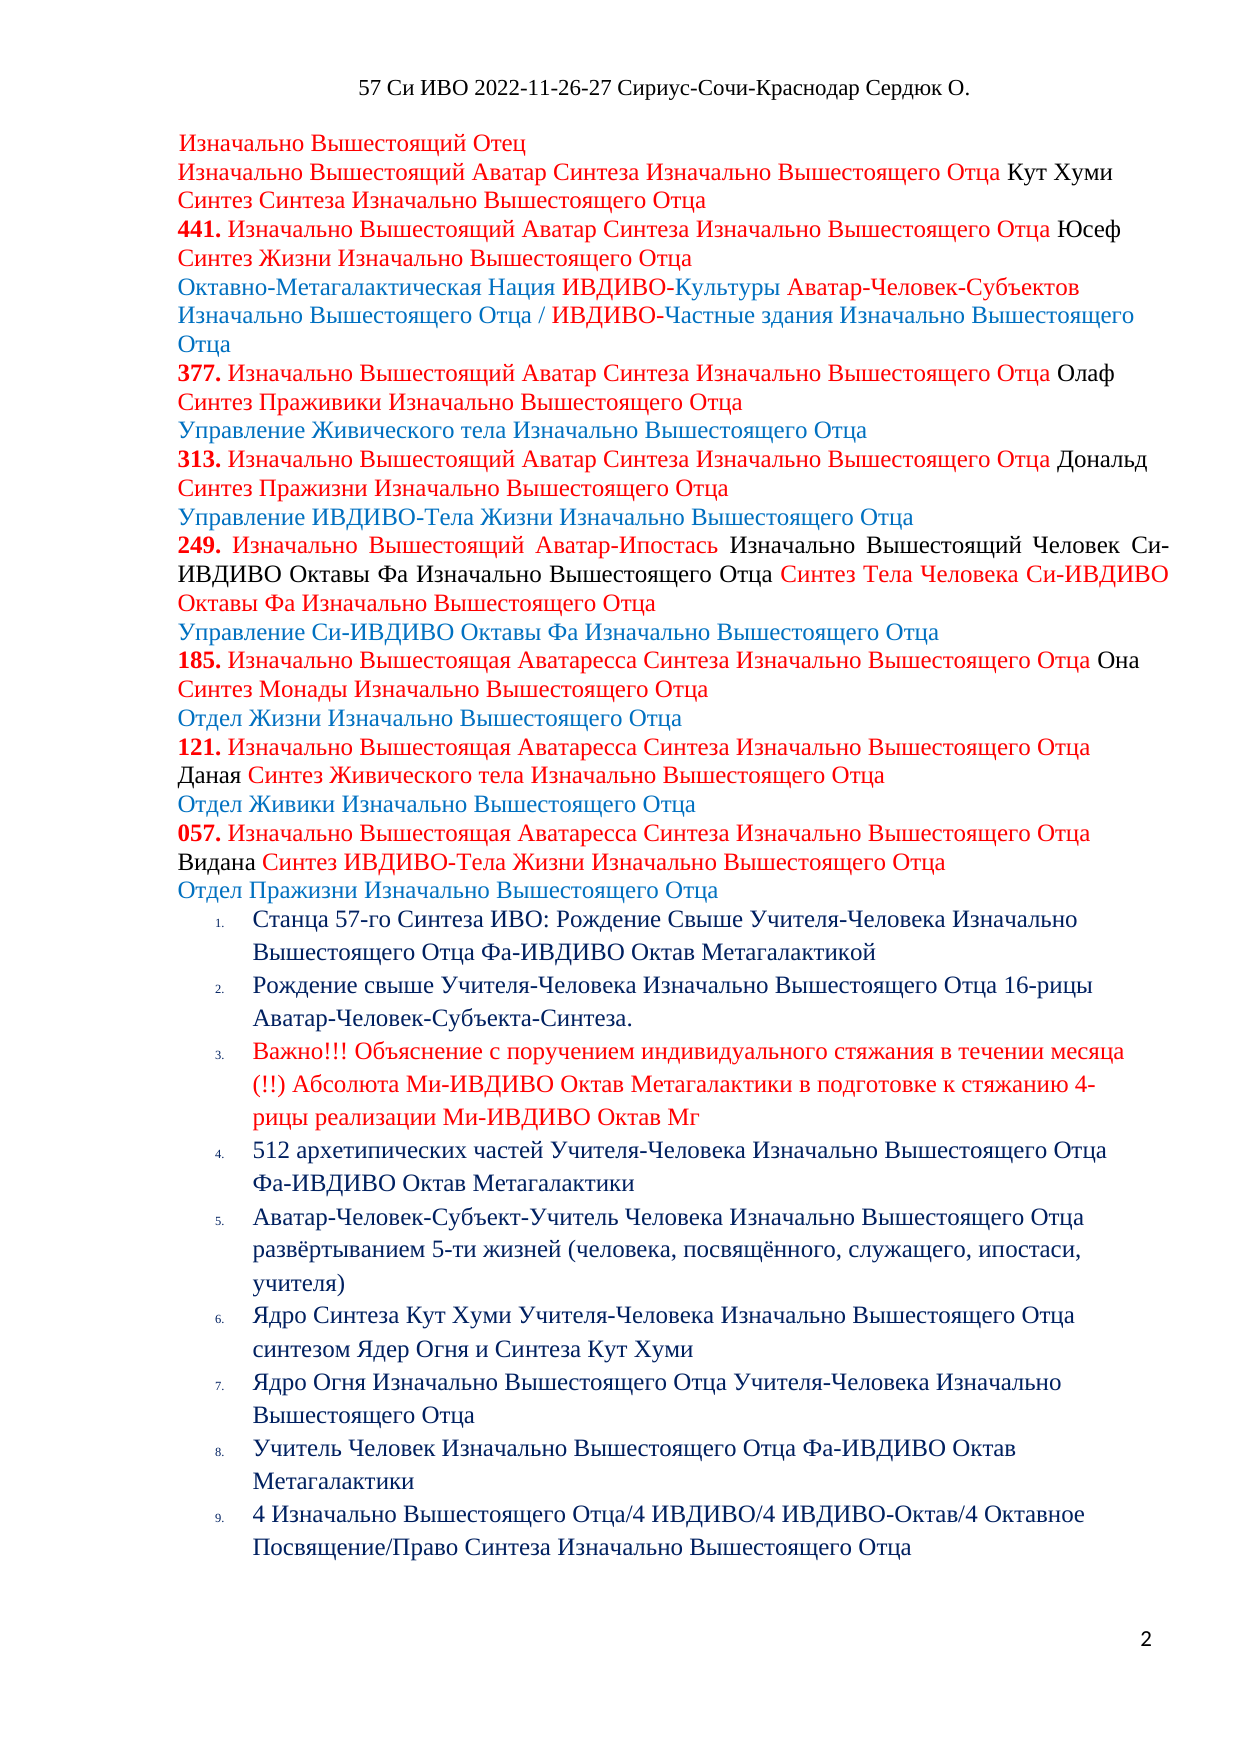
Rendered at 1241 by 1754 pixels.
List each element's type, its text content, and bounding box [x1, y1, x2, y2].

list Аватар-Человек-Субъект-Учитель Человека Изначально Вышестоящего Отца развёртыванием 5-ти жизней (человека, посвящённого, служащего, ипостаси, учителя) [215, 1202, 1152, 1296]
text 185. Изначально Вышестоящая Аватаресса Синтеза Изначально Вышестоящего Отца Она Синтез Монады Изначально Вышестоящего Отца [177, 646, 1152, 703]
list Станца 57-го Синтеза ИВО: Рождение Свыше Учителя-Человека Изначально Вышестоящего Отца Фа-ИВДИВО Октав Метагалактикой [215, 904, 1152, 966]
text Управление Си-ИВДИВО Октавы Фа Изначально Вышестоящего Отца [177, 617, 1169, 646]
text 313. Изначально Вышестоящий Аватар Синтеза Изначально Вышестоящего Отца Дональд Синтез Пражизни Изначально Вышестоящего Отца [177, 444, 1152, 502]
text Изначально Вышестоящий Аватар Синтеза Изначально Вышестоящего Отца Кут Хуми Синтез Синтеза Изначально Вышестоящего Отца [177, 157, 1152, 214]
list Важно!!! Объяснение с поручением индивидуального стяжания в течении месяца (!!) Абсолюта Ми-ИВДИВО Октав Метагалактики в подготовке к стяжанию 4-рицы реализации Ми-ИВДИВО Октав Мг [215, 1036, 1152, 1131]
text 249. Изначально Вышестоящий Аватар-Ипостась Изначально Вышестоящий Человек Си-ИВДИВО Октавы Фа Изначально Вышестоящего Отца Синтез Тела Человека Си-ИВДИВО Октавы Фа Изначально Вышестоящего Отца [177, 531, 1169, 617]
text 057. Изначально Вышестоящая Аватаресса Синтеза Изначально Вышестоящего Отца Видана Синтез ИВДИВО-Тела Жизни Изначально Вышестоящего Отца [177, 818, 1152, 876]
text Отдел Жизни Изначально Вышестоящего Отца [177, 703, 1152, 732]
list Ядро Синтеза Кут Хуми Учителя-Человека Изначально Вышестоящего Отца синтезом Ядер Огня и Синтеза Кут Хуми [215, 1301, 1152, 1362]
text Отдел Пражизни Изначально Вышестоящего Отца [177, 876, 1152, 904]
text 121. Изначально Вышестоящая Аватаресса Синтеза Изначально Вышестоящего Отца Даная Синтез Живического тела Изначально Вышестоящего Отца [177, 732, 1152, 789]
text Управление ИВДИВО-Тела Жизни Изначально Вышестоящего Отца [177, 502, 1152, 531]
list Ядро Огня Изначально Вышестоящего Отца Учителя-Человека Изначально Вышестоящего Отца [215, 1367, 1152, 1428]
text Отдел Живики Изначально Вышестоящего Отца [177, 789, 1152, 818]
text Изначально Вышестоящий Отец [153, 128, 1152, 157]
text 377. Изначально Вышестоящий Аватар Синтеза Изначально Вышестоящего Отца Олаф Синтез Праживики Изначально Вышестоящего Отца [177, 358, 1152, 416]
text Октавно-Метагалактическая Нация ИВДИВО-Культуры Аватар-Человек-Субъектов Изначально Вышестоящего Отца / ИВДИВО-Частные здания Изначально Вышестоящего Отца [177, 272, 1152, 358]
list Учитель Человек Изначально Вышестоящего Отца Фа-ИВДИВО Октав Метагалактики [215, 1433, 1152, 1494]
list 512 архетипических частей Учителя-Человека Изначально Вышестоящего Отца Фа-ИВДИВО Октав Метагалактики [215, 1136, 1152, 1197]
text 441. Изначально Вышестоящий Аватар Синтеза Изначально Вышестоящего Отца Юсеф Синтез Жизни Изначально Вышестоящего Отца [177, 214, 1152, 272]
text Управление Живического тела Изначально Вышестоящего Отца [177, 416, 1152, 444]
list Рождение свыше Учителя-Человека Изначально Вышестоящего Отца 16-рицы Аватар-Человек-Субъекта-Синтеза. [215, 970, 1152, 1032]
list 4 Изначально Вышестоящего Отца/4 ИВДИВО/4 ИВДИВО-Октав/4 Октавное Посвящение/Право Синтеза Изначально Вышестоящего Отца [215, 1499, 1152, 1561]
